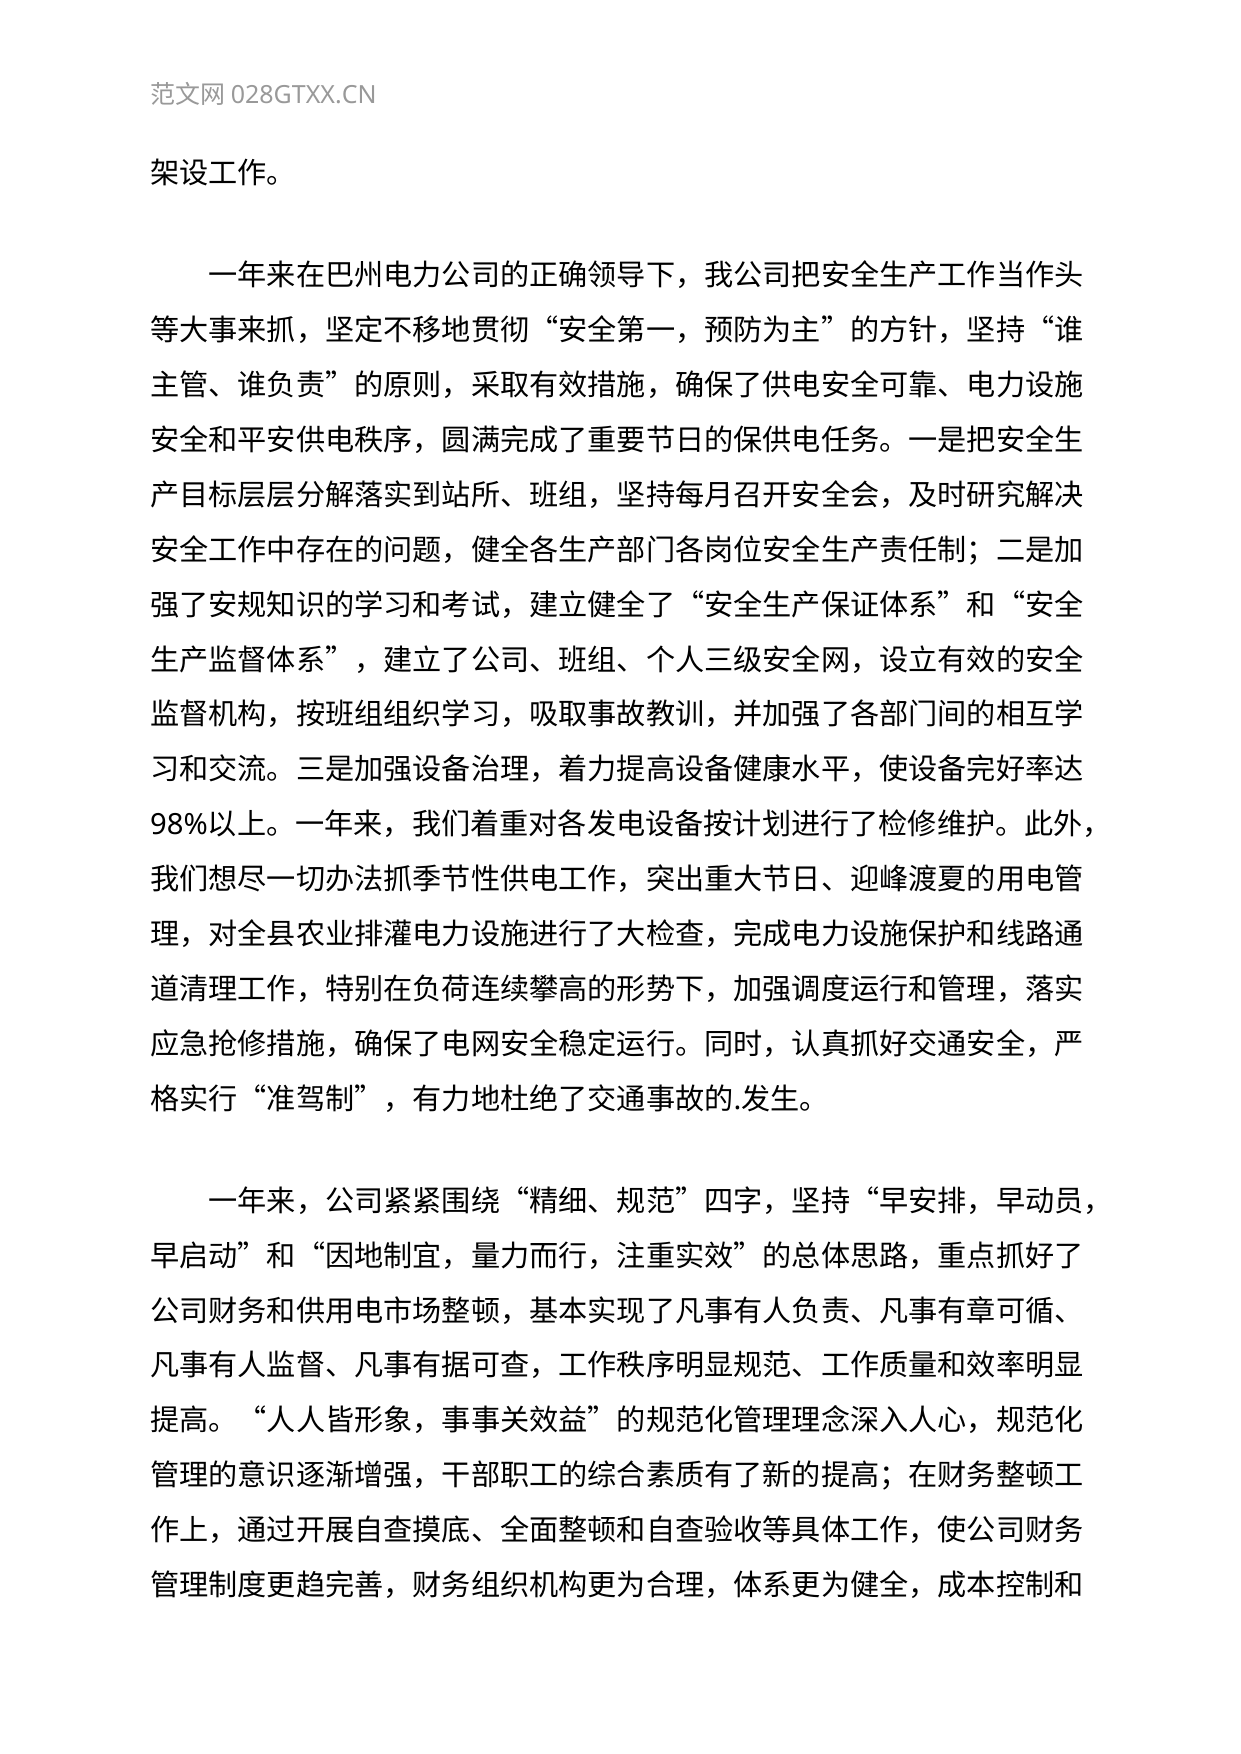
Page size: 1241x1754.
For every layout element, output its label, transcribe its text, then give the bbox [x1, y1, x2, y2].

text 一年来在巴州电力公司的正确领导下，我公司把安全生产工作当作头等大事来抓，坚定不移地贯彻“安全第一，预防为主”的方针，坚持“谁主管、谁负责”的原则，采取有效措施，确保了供电安全可靠、电力设施安全和平安供电秩序，圆满完成了重要节日的保供电任务。一是把安全生产目标层层分解落实到站所、班组，坚持每月召开安全会，及时研究解决安全工作中存在的问题，健全各生产部门各岗位安全生产责任制；二是加强了安规知识的学习和考试，建立健全了“安全生产保证体系”和“安全生产监督体系”，建立了公司、班组、个人三级安全网，设立有效的安全监督机构，按班组组织学习，吸取事故教训，并加强了各部门间的相互学习和交流。三是加强设备治理，着力提高设备健康水平，使设备完好率达98%以上。一年来，我们着重对各发电设备按计划进行了检修维护。此外，我们想尽一切办法抓季节性供电工作，突出重大节日、迎峰渡夏的用电管理，对全县农业排灌电力设施进行了大检查，完成电力设施保护和线路通道清理工作，特别在负荷连续攀高的形势下，加强调度运行和管理，落实应急抢修措施，确保了电网安全稳定运行。同时，认真抓好交通安全，严格实行“准驾制”，有力地杜绝了交通事故的.发生。 [150, 252, 1090, 1118]
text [150, 1177, 1090, 1604]
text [150, 150, 1090, 192]
